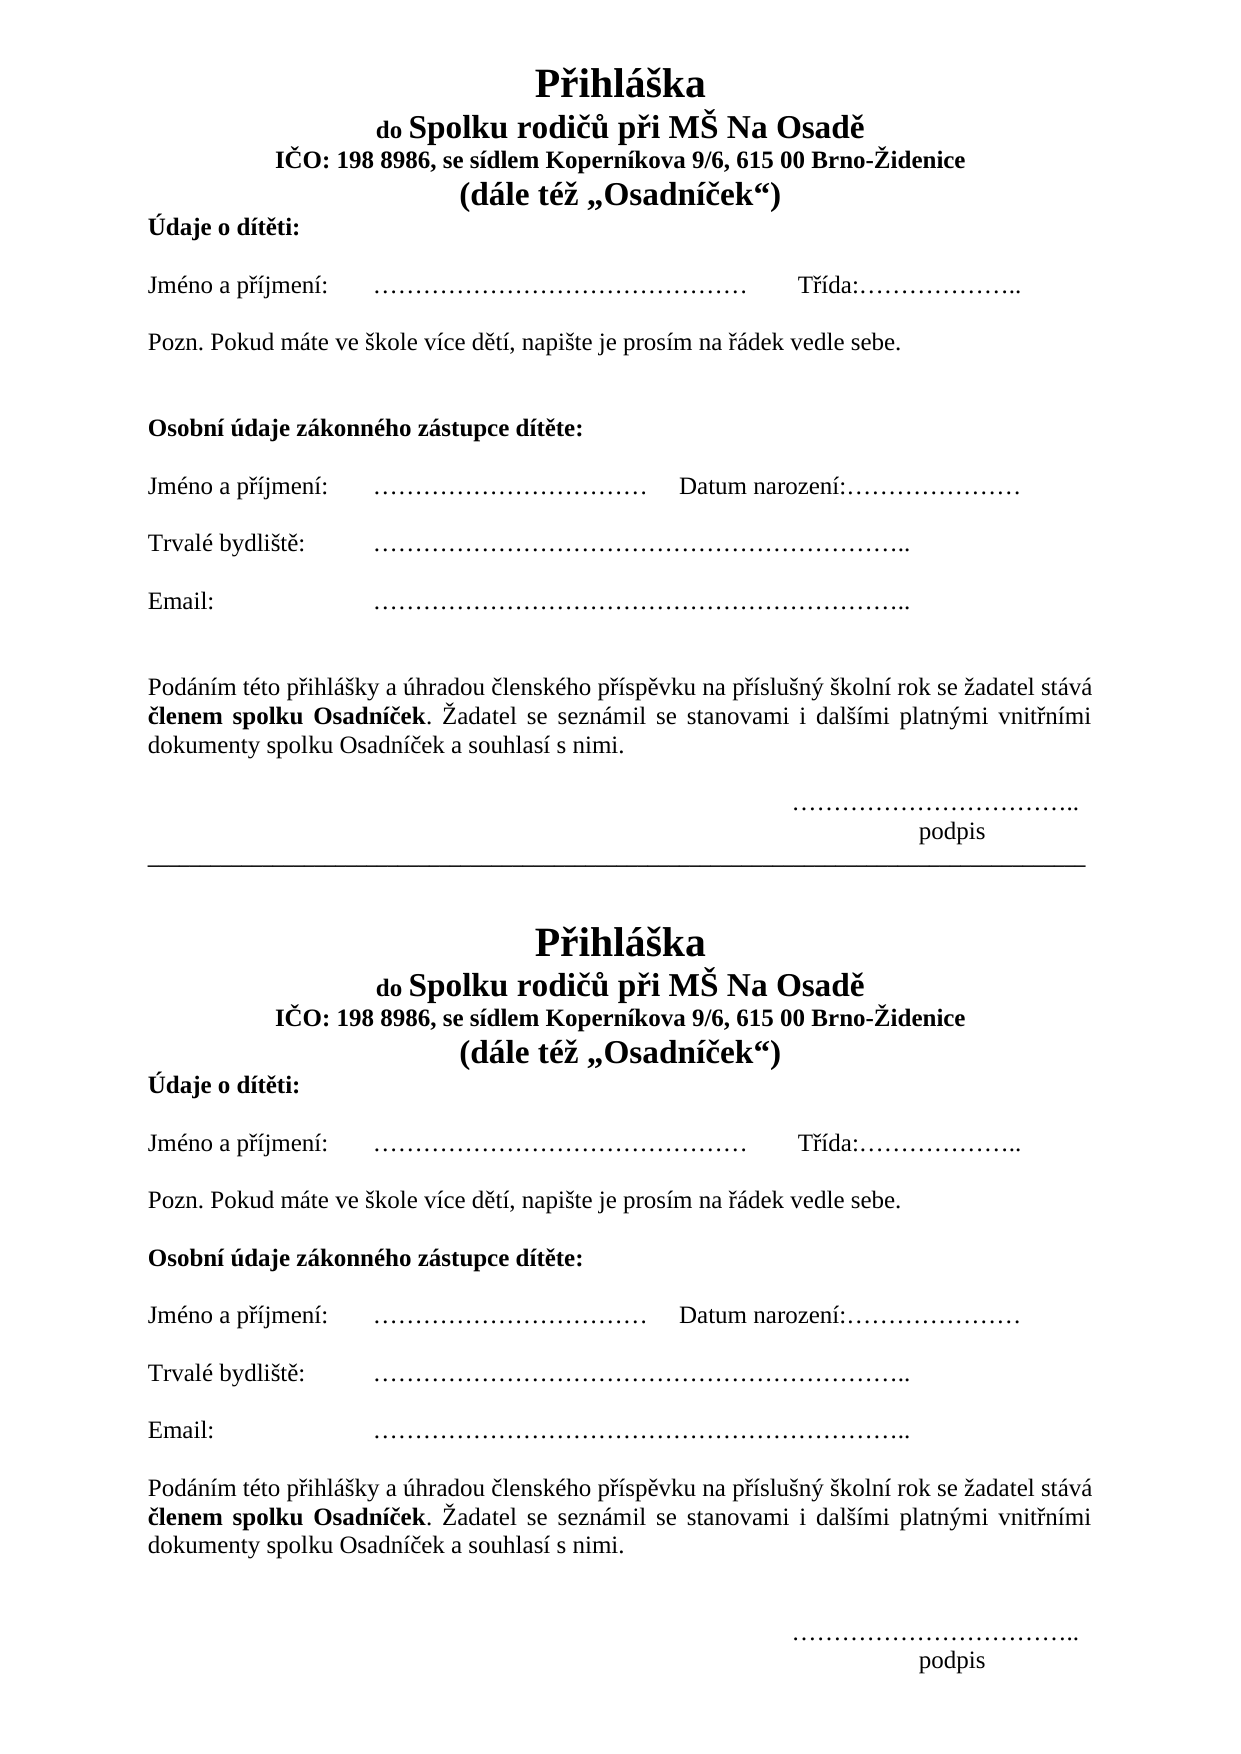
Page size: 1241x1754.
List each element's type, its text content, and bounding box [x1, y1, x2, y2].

text Přihláška [148, 59, 1093, 107]
text IČO: 198 8986, se sídlem Koperníkova 9/6, 615 00 Brno-Židenice [148, 145, 1093, 174]
text Jméno a příjmení: …………………………… Datum narození:………………… [148, 471, 1093, 500]
text Trvalé bydliště: ……………………………………………………….. [148, 528, 1093, 557]
text Jméno a příjmení: ……………………………………… Třída:……………….. [148, 1128, 1093, 1157]
text Údaje o dítěti: [148, 212, 1093, 241]
text Podáním této přihlášky a úhradou členského příspěvku na příslušný školní rok se žadatel stává členem spolku Osadníček. Žadatel se seznámil se stanovami i dalšími platnými vnitřními dokumenty spolku Osadníček a souhlasí s nimi. [148, 672, 1093, 758]
text podpis [738, 1645, 1093, 1674]
text (dále též „Osadníček“) [148, 1032, 1093, 1070]
text Pozn. Pokud máte ve škole více dětí, napište je prosím na řádek vedle sebe. [148, 1185, 1093, 1214]
text Údaje o dítěti: [148, 1070, 1093, 1099]
text __________________________________________________________________________________________ [148, 845, 1093, 869]
text Email: ……………………………………………………….. [148, 586, 1093, 615]
text Osobní údaje zákonného zástupce dítěte: [148, 1243, 1093, 1272]
text …………………………….. [148, 787, 1093, 816]
text Trvalé bydliště: ……………………………………………………….. [148, 1358, 1093, 1387]
text Pozn. Pokud máte ve škole více dětí, napište je prosím na řádek vedle sebe. [148, 327, 1093, 356]
text do Spolku rodičů při MŠ Na Osadě [148, 107, 1093, 145]
text Podáním této přihlášky a úhradou členského příspěvku na příslušný školní rok se žadatel stává členem spolku Osadníček. Žadatel se seznámil se stanovami i dalšími platnými vnitřními dokumenty spolku Osadníček a souhlasí s nimi. [148, 1473, 1093, 1559]
text (dále též „Osadníček“) [148, 174, 1093, 212]
text podpis [738, 816, 1093, 845]
text Osobní údaje zákonného zástupce dítěte: [148, 413, 1093, 442]
text Email: ……………………………………………………….. [148, 1415, 1093, 1444]
text do Spolku rodičů při MŠ Na Osadě [148, 965, 1093, 1003]
text Přihláška [148, 917, 1093, 965]
text IČO: 198 8986, se sídlem Koperníkova 9/6, 615 00 Brno-Židenice [148, 1003, 1093, 1032]
text Jméno a příjmení: …………………………… Datum narození:………………… [148, 1300, 1093, 1329]
text …………………………….. [148, 1617, 1093, 1645]
text Jméno a příjmení: ……………………………………… Třída:……………….. [148, 270, 1093, 298]
